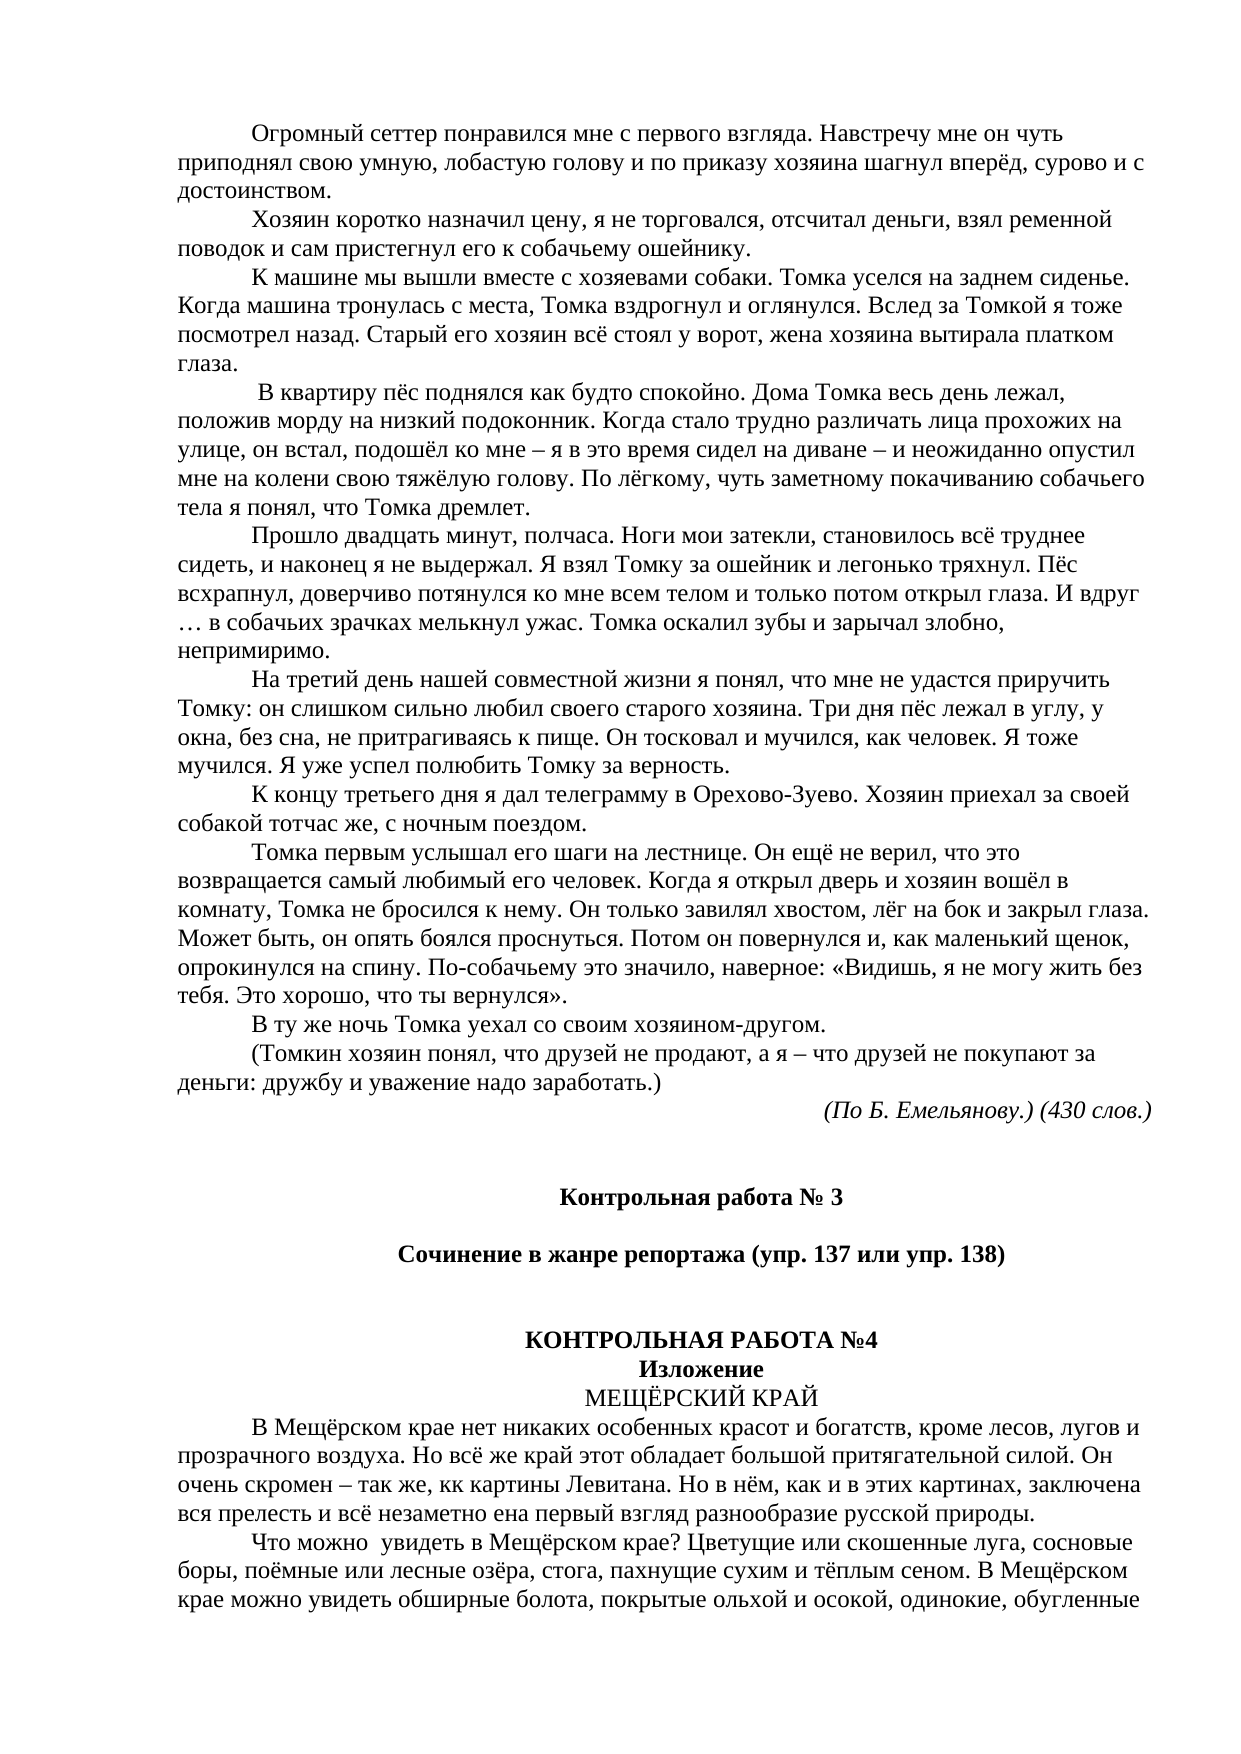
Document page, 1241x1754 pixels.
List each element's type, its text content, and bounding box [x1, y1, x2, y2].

text В ту же ночь Томка уехал со своим хозяином-другом. [177, 1009, 1152, 1038]
text Огромный сеттер понравился мне с первого взгляда. Навстречу мне он чуть приподнял свою умную, лобастую голову и по приказу хозяина шагнул вперёд, сурово и с достоинством. [177, 118, 1152, 204]
text Томка первым услышал его шаги на лестнице. Он ещё не верил, что это возвращается самый любимый его человек. Когда я открыл дверь и хозяин вошёл в комнату, Томка не бросился к нему. Он только завилял хвостом, лёг на бок и закрыл глаза. Может быть, он опять боялся проснуться. Потом он повернулся и, как маленький щенок, опрокинулся на спину. По-собачьему это значило, наверное: «Видишь, я не могу жить без тебя. Это хорошо, что ты вернулся». [177, 837, 1152, 1009]
text Сочинение в жанре репортажа (упр. 137 или упр. 138) [177, 1239, 1152, 1268]
text На третий день нашей совместной жизни я понял, что мне не удастся приручить Томку: он слишком сильно любил своего старого хозяина. Три дня пёс лежал в углу, у окна, без сна, не притрагиваясь к пище. Он тосковал и мучился, как человек. Я тоже мучился. Я уже успел полюбить Томку за верность. [177, 664, 1152, 779]
text В Мещёрском крае нет никаких особенных красот и богатств, кроме лесов, лугов и прозрачного воздуха. Но всё же край этот обладает большой притягательной силой. Он очень скромен – так же, кк картины Левитана. Но в нём, как и в этих картинах, заключена вся прелесть и всё незаметно ена первый взгляд разнообразие русской природы. [177, 1412, 1152, 1527]
text К концу третьего дня я дал телеграмму в Орехово-Зуево. Хозяин приехал за своей собакой тотчас же, с ночным поездом. [177, 779, 1152, 837]
text МЕЩЁРСКИЙ КРАЙ [177, 1383, 1152, 1412]
text (По Б. Емельянову.) (430 слов.) [177, 1096, 1152, 1124]
text Изложение [177, 1354, 1152, 1383]
text (Томкин хозяин понял, что друзей не продают, а я – что друзей не покупают за деньги: дружбу и уважение надо заработать.) [177, 1038, 1152, 1096]
text Контрольная работа № 3 [177, 1182, 1152, 1211]
text К машине мы вышли вместе с хозяевами собаки. Томка уселся на заднем сиденье. Когда машина тронулась с места, Томка вздрогнул и оглянулся. Вслед за Томкой я тоже посмотрел назад. Старый его хозяин всё стоял у ворот, жена хозяина вытирала платком глаза. [177, 262, 1152, 377]
text КОНТРОЛЬНАЯ РАБОТА №4 [177, 1326, 1152, 1354]
text Прошло двадцать минут, полчаса. Ноги мои затекли, становилось всё труднее сидеть, и наконец я не выдержал. Я взял Томку за ошейник и легонько тряхнул. Пёс всхрапнул, доверчиво потянулся ко мне всем телом и только потом открыл глаза. И вдруг … в собачьих зрачках мелькнул ужас. Томка оскалил зубы и зарычал злобно, непримиримо. [177, 521, 1152, 664]
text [177, 1527, 1152, 1613]
text В квартиру пёс поднялся как будто спокойно. Дома Томка весь день лежал, положив морду на низкий подоконник. Когда стало трудно различать лица прохожих на улице, он встал, подошёл ко мне – я в это время сидел на диване – и неожиданно опустил мне на колени свою тяжёлую голову. По лёгкому, чуть заметному покачиванию собачьего тела я понял, что Томка дремлет. [177, 377, 1152, 521]
text Хозяин коротко назначил цену, я не торговался, отсчитал деньги, взял ременной поводок и сам пристегнул его к собачьему ошейнику. [177, 204, 1152, 262]
